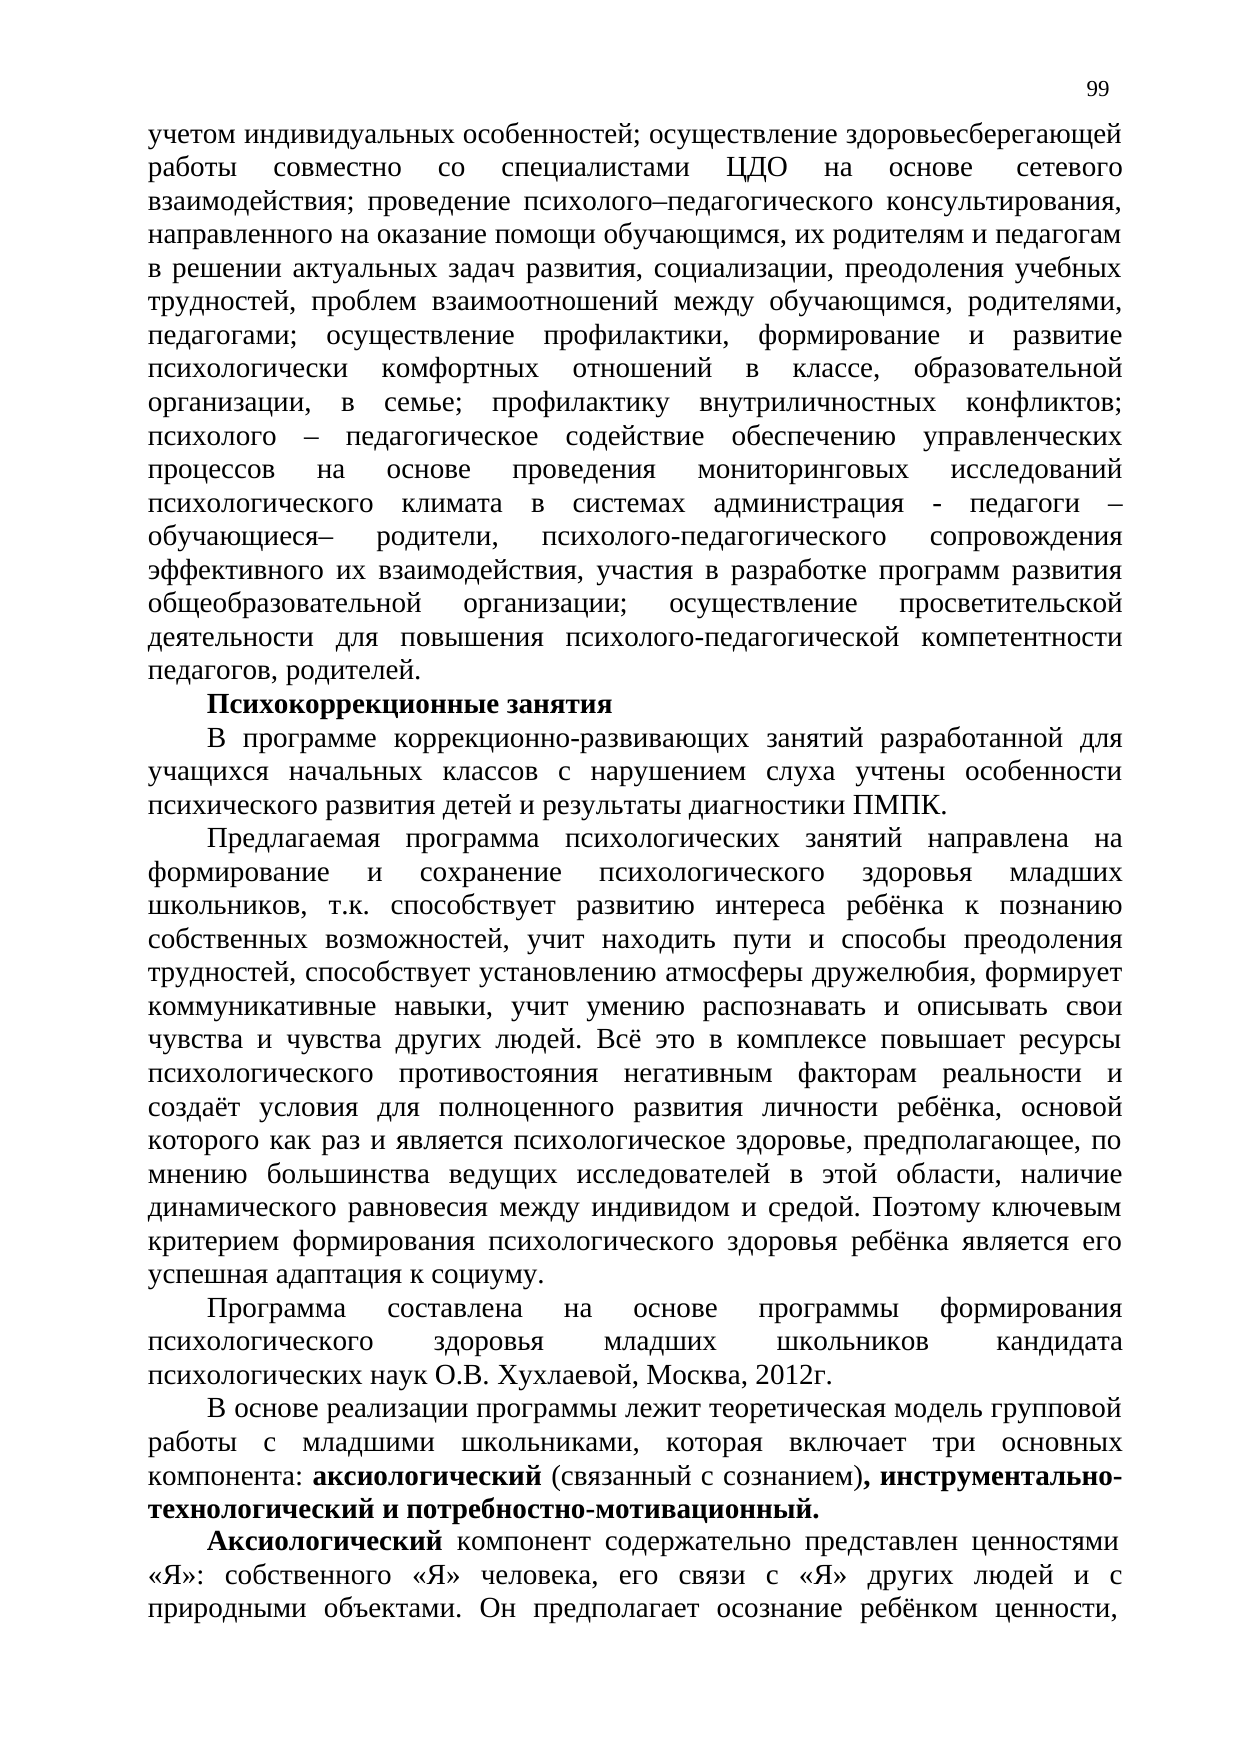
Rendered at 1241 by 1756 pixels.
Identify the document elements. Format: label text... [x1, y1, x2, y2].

text учетом индивидуальных особенностей; осуществление здоровьесберегающей работы совместно со специалистами ЦДО на основе сетевого взаимодействия; проведение психолого–педагогического консультирования, направленного на оказание помощи обучающимся, их родителям и педагогам в решении актуальных задач развития, социализации, преодоления учебных трудностей, проблем взаимоотношений между обучающимся, родителями, педагогами; осуществление профилактики, формирование и развитие психологически комфортных отношений в классе, образовательной организации, в семье; профилактику внутриличностных конфликтов; психолого – педагогическое содействие обеспечению управленческих процессов на основе проведения мониторинговых исследований психологического климата в системах администрация - педагоги – обучающиеся– родители, психолого-педагогического сопровождения эффективного их взаимодействия, участия в разработке программ развития общеобразовательной организации; осуществление просветительской деятельности для повышения психолого-педагогической компетентности педагогов, родителей. [148, 116, 1123, 686]
text Аксиологический компонент содержательно представлен ценностями [207, 1525, 1240, 1557]
text Программа составлена на основе программы формирования психологического здоровья младших школьников кандидата психологических наук О.В. Хухлаевой, Москва, 2012г. [148, 1290, 1123, 1391]
subtitle Психокоррекционные занятия [207, 686, 1240, 720]
text «Я»: собственного «Я» человека, его связи с «Я» других людей и с природными объектами. Он предполагает осознание ребёнком ценности, [148, 1557, 1123, 1624]
text В основе реализации программы лежит теоретическая модель групповой работы с младшими школьниками, которая включает три основных компонента: аксиологический (связанный с сознанием), инструментально- технологический и потребностно-мотивационный. [148, 1391, 1123, 1525]
text В программе коррекционно-развивающих занятий разработанной для учащихся начальных классов с нарушением слуха учтены особенности психического развития детей и результаты диагностики ПМПК. [148, 720, 1122, 820]
text Предлагаемая программа психологических занятий направлена на формирование и сохранение психологического здоровья младших школьников, т.к. способствует развитию интереса ребёнка к познанию собственных возможностей, учит находить пути и способы преодоления трудностей, способствует установлению атмосферы дружелюбия, формирует коммуникативные навыки, учит умению распознавать и описывать свои чувства и чувства других людей. Всё это в комплексе повышает ресурсы психологического противостояния негативным факторам реальности и создаёт условия для полноценного развития личности ребёнка, основой которого как раз и является психологическое здоровье, предполагающее, по мнению большинства ведущих исследователей в этой области, наличие динамического равновесия между индивидом и средой. Поэтому ключевым критерием формирования психологического здоровья ребёнка является его успешная адаптация к социуму. [148, 820, 1123, 1290]
